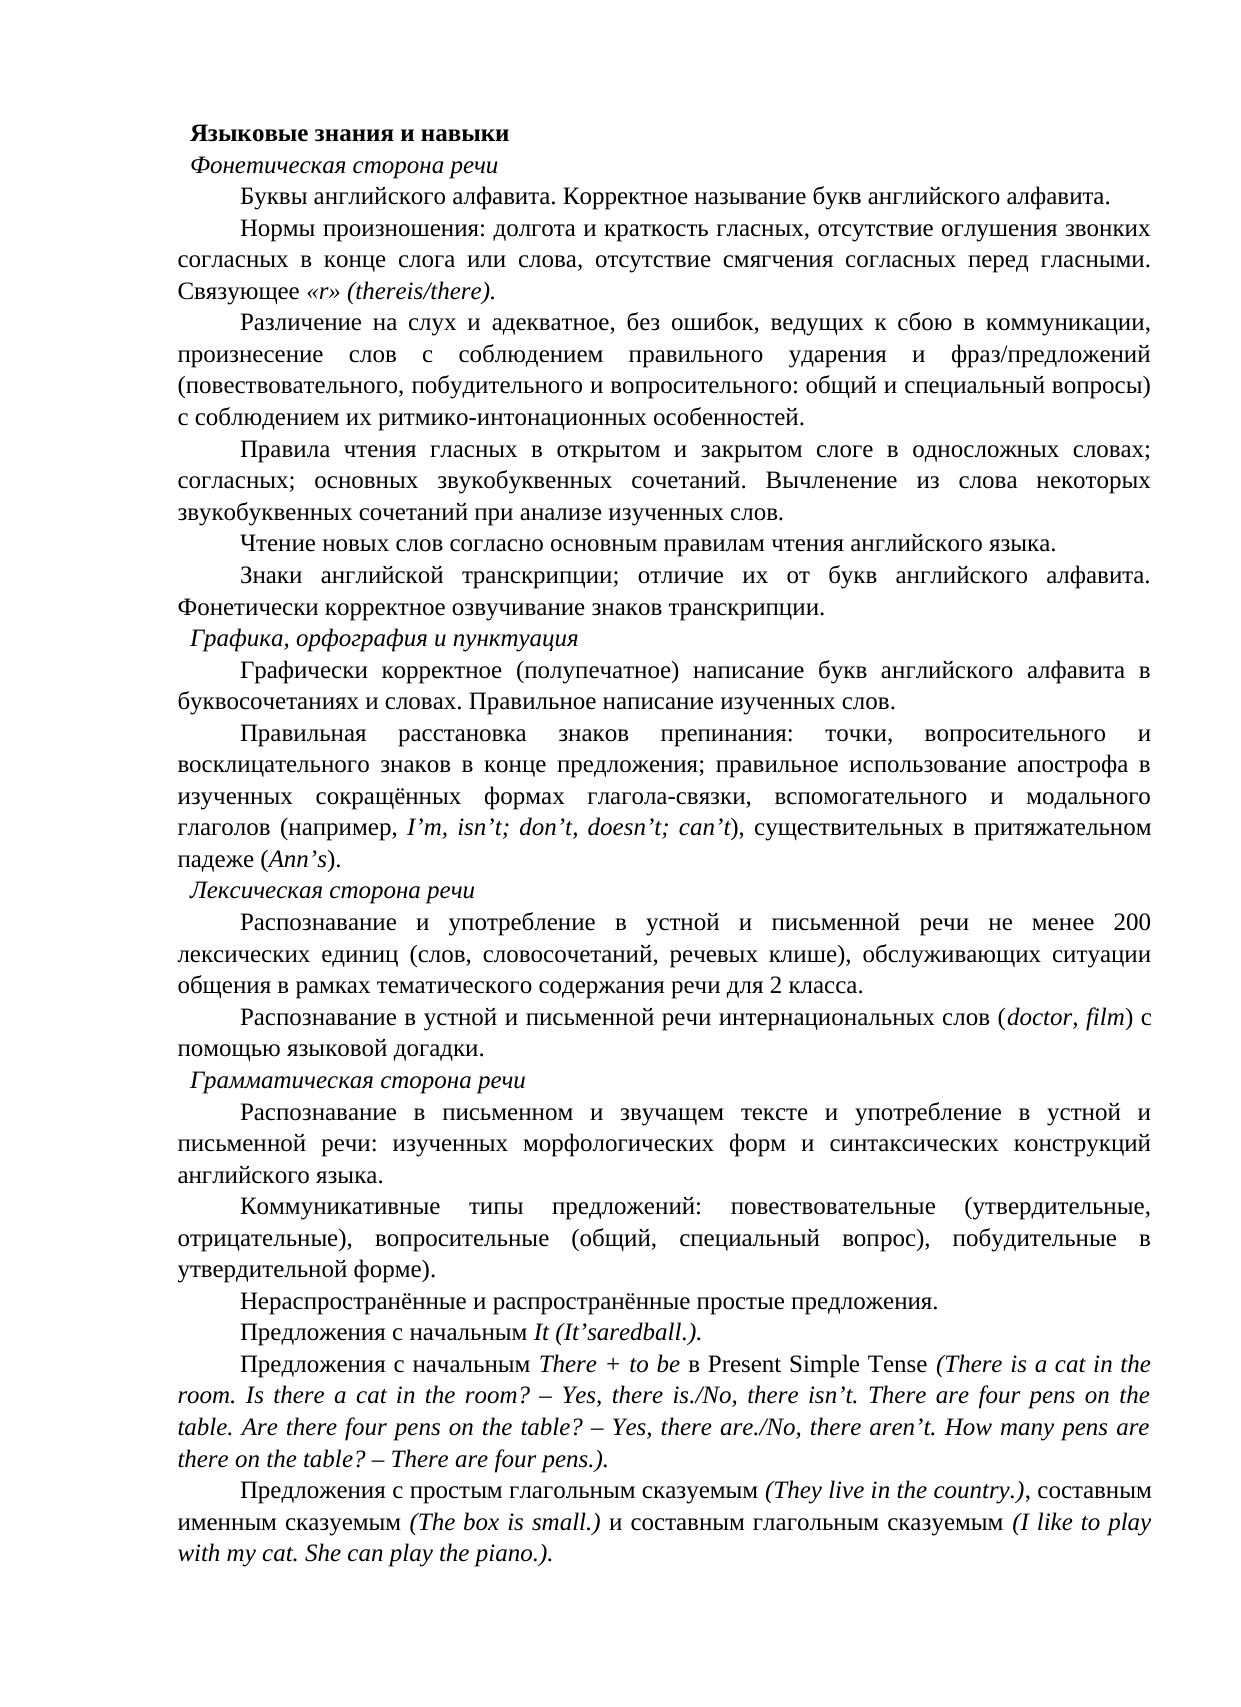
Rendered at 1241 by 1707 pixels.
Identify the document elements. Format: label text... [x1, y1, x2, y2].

text Знаки английской транскрипции; отличие их от букв английского алфавита. Фонетически корректное озвучивание знаков транскрипции. [177, 560, 1152, 620]
text Нормы произношения: долгота и краткость гласных, отсутствие оглушения звонких согласных в конце слога или слова, отсутствие смягчения согласных перед гласными. Связующее «r» (thereis/there). [177, 213, 1152, 305]
text Предложения с начальным It (It’saredball.). [177, 1317, 1152, 1346]
text Распознавание в устной и письменной речи интернациональных слов (doctor, film) с помощью языковой догадки. [177, 1002, 1152, 1062]
text Предложения с начальным There + to be в Present Simple Tense (There is a cat in the room. Is there a cat in the room? – Yes, there is./No, there isn’t. There are four pens on the table. Are there four pens on the table? – Yes, there are./No, there aren’t. How many pens are there on the table? – There are four pens.). [177, 1349, 1152, 1472]
text Распознавание в письменном и звучащем тексте и употребление в устной и письменной речи: изученных морфологических форм и синтаксических конструкций английского языка. [177, 1097, 1152, 1188]
text Графически корректное (полупечатное) написание букв английского алфавита в буквосочетаниях и словах. Правильное написание изученных слов. [177, 655, 1152, 715]
text Языковые знания и навыки [190, 118, 1152, 147]
text Буквы английского алфавита. Корректное называние букв английского алфавита. [177, 181, 1152, 210]
text Правила чтения гласных в открытом и закрытом слоге в односложных словах; согласных; основных звукобуквенных сочетаний. Вычленение из слова некоторых звукобуквенных сочетаний при анализе изученных слов. [177, 434, 1152, 526]
text Нераспространённые и распространённые простые предложения. [177, 1286, 1152, 1315]
text Грамматическая сторона речи [190, 1065, 1152, 1094]
text Различение на слух и адекватное, без ошибок, ведущих к сбою в коммуникации, произнесение слов с соблюдением правильного ударения и фраз/предложений (повествовательного, побудительного и вопросительного: общий и специальный вопросы) с соблюдением их ритмико-интонационных особенностей. [177, 307, 1152, 431]
text Предложения с простым глагольным сказуемым (They live in the country.), составным именным сказуемым (The box is small.) и составным глагольным сказуемым (I like to play with my cat. She can play the piano.). [177, 1475, 1152, 1567]
text Правильная расстановка знаков препинания: точки, вопросительного и восклицательного знаков в конце предложения; правильное использование апострофа в изученных сокращённых формах глагола-связки, вспомогательного и модального глаголов (например, I’m, isn’t; don’t, doesn’t; can’t), существительных в притяжательном падеже (Ann’s). [177, 718, 1152, 873]
text Графика, орфография и пунктуация [190, 623, 1152, 652]
text Лексическая сторона речи [190, 876, 1152, 904]
text Коммуникативные типы предложений: повествовательные (утвердительные, отрицательные), вопросительные (общий, специальный вопрос), побудительные в утвердительной форме). [177, 1191, 1152, 1283]
text Чтение новых слов согласно основным правилам чтения английского языка. [177, 528, 1152, 557]
text Фонетическая сторона речи [190, 150, 1152, 178]
text Распознавание и употребление в устной и письменной речи не менее 200 лексических единиц (слов, словосочетаний, речевых клише), обслуживающих ситуации общения в рамках тематического содержания речи для 2 класса. [177, 907, 1152, 999]
